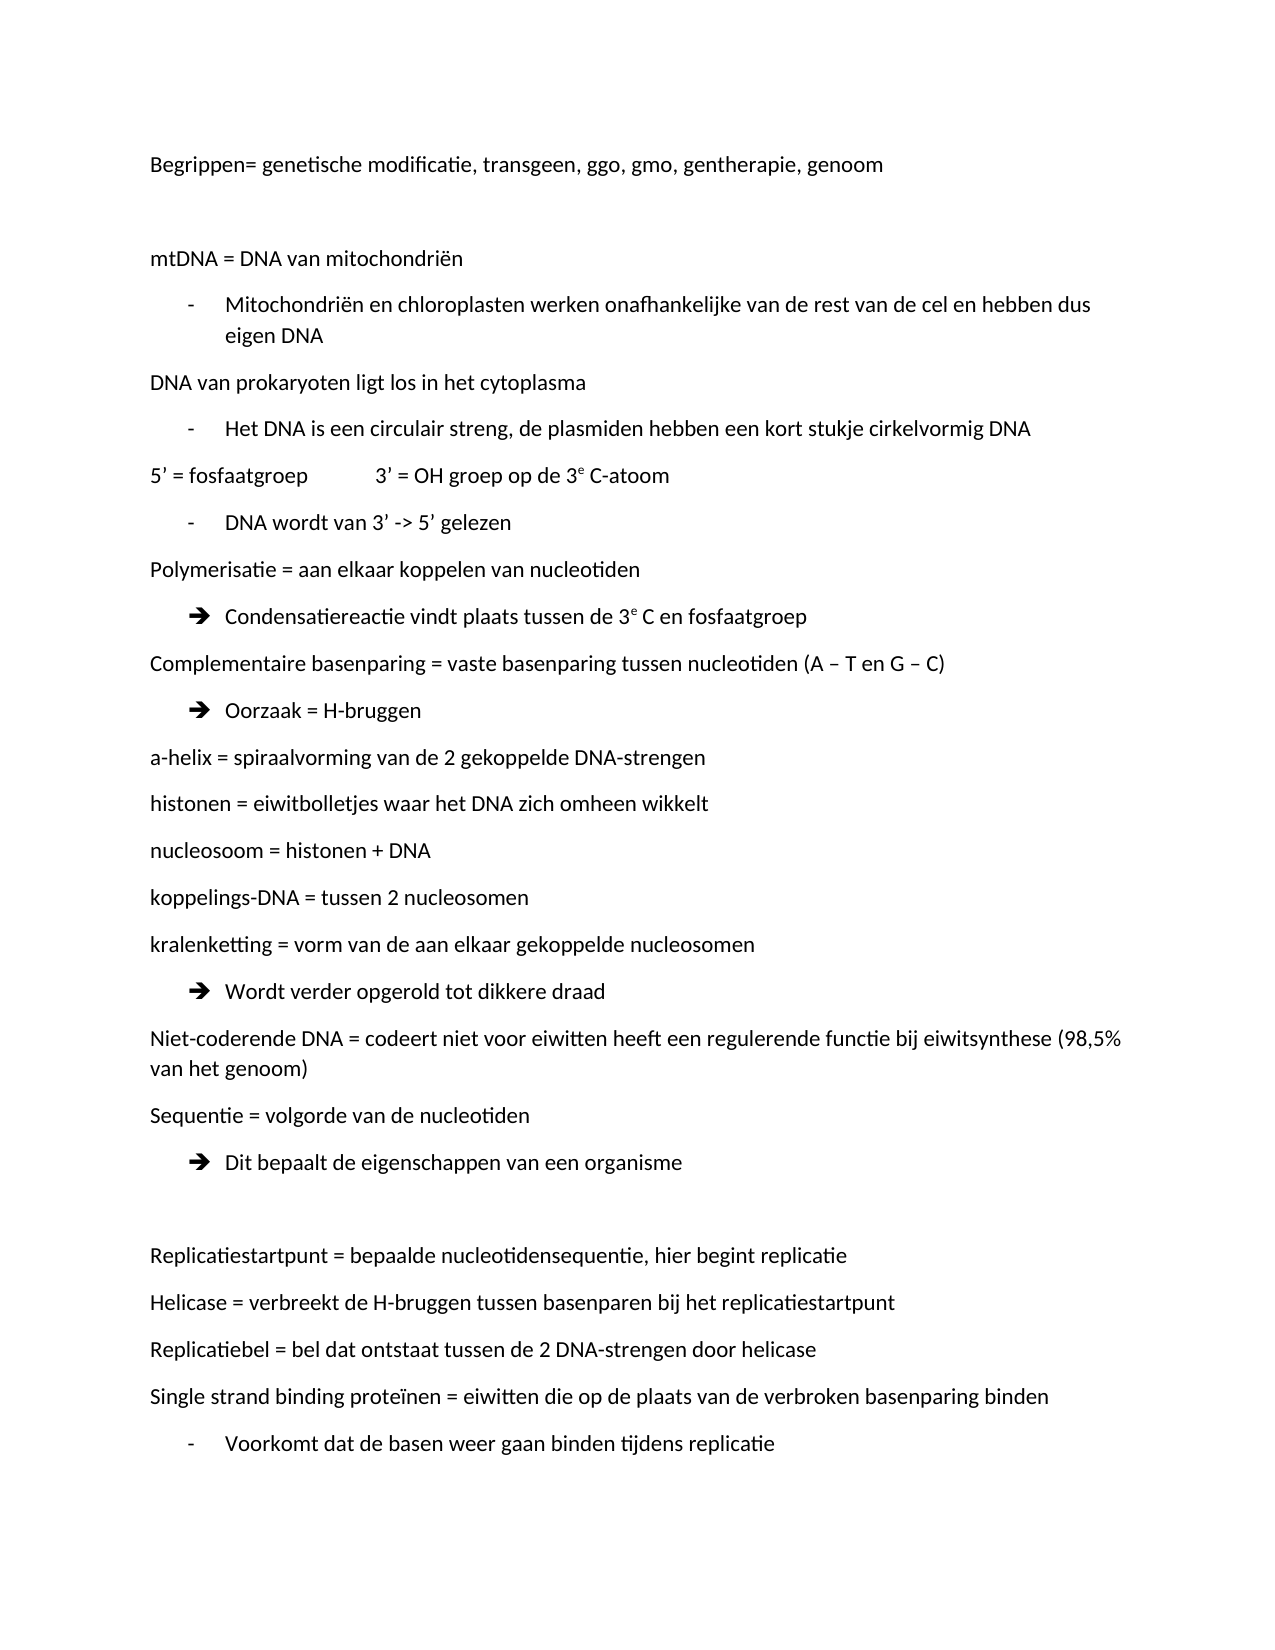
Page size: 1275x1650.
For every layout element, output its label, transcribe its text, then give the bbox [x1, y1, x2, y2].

text nucleosoom = histonen + DNA [150, 836, 1125, 864]
text a-helix = spiraalvorming van de 2 gekoppelde DNA-strengen [150, 743, 1125, 771]
text Helicase = verbreekt de H-bruggen tussen basenparen bij het replicatiestartpunt [150, 1288, 1125, 1317]
list Voorkomt dat de basen weer gaan binden tijdens replicatie [187, 1429, 1125, 1457]
list Condensatiereactie vindt plaats tussen de 3e C en fosfaatgroep [187, 602, 1125, 630]
list Mitochondriën en chloroplasten werken onafhankelijke van de rest van de cel en hebben dus eigen DNA [187, 291, 1125, 349]
text Polymerisatie = aan elkaar koppelen van nucleotiden [150, 555, 1125, 583]
text Complementaire basenparing = vaste basenparing tussen nucleotiden (A – T en G – C) [150, 649, 1125, 677]
text Sequentie = volgorde van de nucleotiden [150, 1101, 1125, 1129]
text Replicatiestartpunt = bepaalde nucleotidensequentie, hier begint replicatie [150, 1242, 1125, 1270]
text Begrippen= genetische modificatie, transgeen, ggo, gmo, gentherapie, genoom [150, 150, 1125, 178]
text 5’ = fosfaatgroep 3’ = OH groep op de 3e C-atoom [150, 461, 1125, 489]
list Dit bepaalt de eigenschappen van een organisme [187, 1148, 1125, 1176]
list DNA wordt van 3’ -> 5’ gelezen [187, 508, 1125, 536]
text koppelings-DNA = tussen 2 nucleosomen [150, 883, 1125, 911]
text histonen = eiwitbolletjes waar het DNA zich omheen wikkelt [150, 789, 1125, 818]
text Niet-coderende DNA = codeert niet voor eiwitten heeft een regulerende functie bij eiwitsynthese (98,5% van het genoom) [150, 1024, 1125, 1082]
list Oorzaak = H-bruggen [187, 696, 1125, 724]
list Het DNA is een circulair streng, de plasmiden hebben een kort stukje cirkelvormig DNA [187, 414, 1125, 443]
text kralenketting = vorm van de aan elkaar gekoppelde nucleosomen [150, 930, 1125, 958]
text Replicatiebel = bel dat ontstaat tussen de 2 DNA-strengen door helicase [150, 1335, 1125, 1363]
list Wordt verder opgerold tot dikkere draad [187, 977, 1125, 1005]
text mtDNA = DNA van mitochondriën [150, 244, 1125, 272]
text Single strand binding proteïnen = eiwitten die op de plaats van de verbroken basenparing binden [150, 1382, 1125, 1410]
text DNA van prokaryoten ligt los in het cytoplasma [150, 368, 1125, 396]
